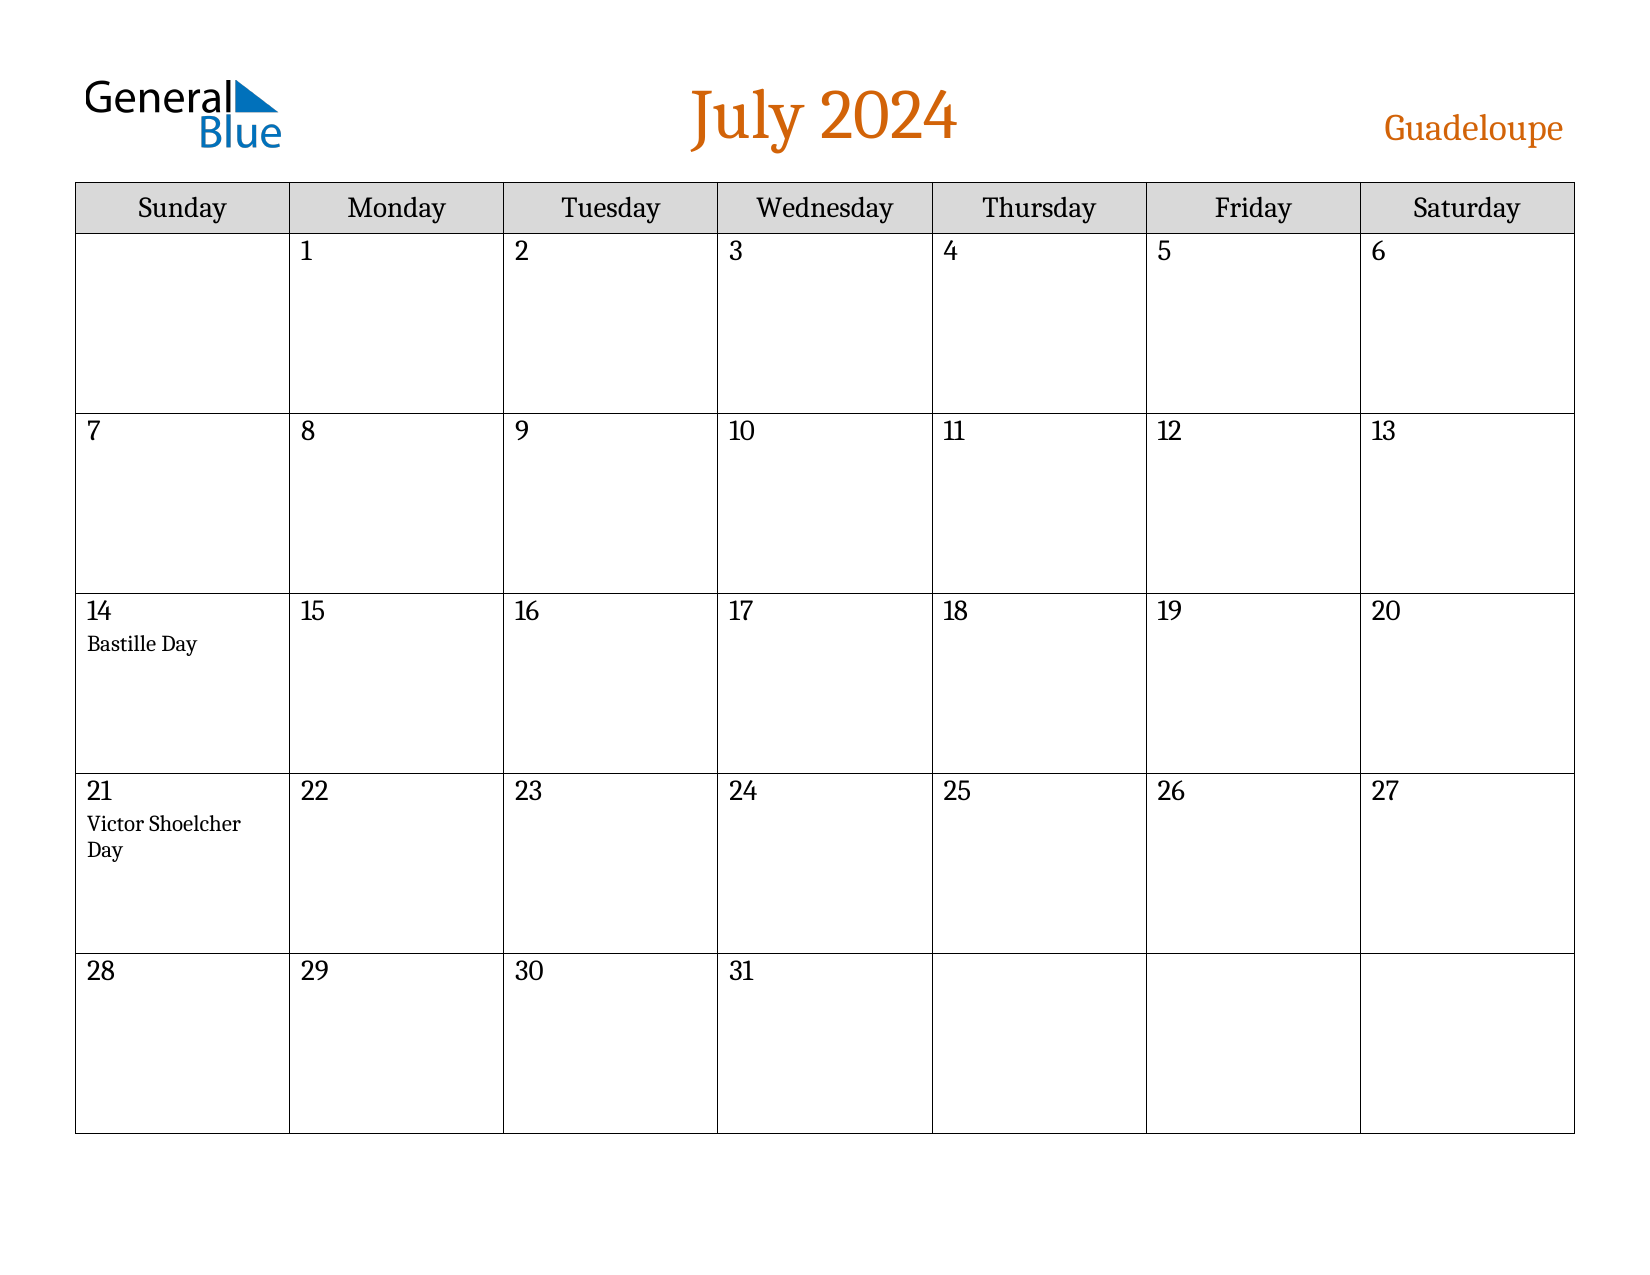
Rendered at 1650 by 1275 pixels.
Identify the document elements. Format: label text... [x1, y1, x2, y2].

table_cell [718, 810, 932, 953]
table_cell 12 [1147, 414, 1360, 450]
table_cell [718, 990, 932, 1133]
table_cell 31 [718, 954, 932, 990]
table_cell 25 [933, 774, 1146, 810]
table_cell 15 [290, 594, 503, 630]
table_cell [933, 810, 1146, 953]
table_cell [1361, 270, 1574, 413]
table_cell [933, 630, 1146, 773]
table_cell [1147, 270, 1360, 413]
table_cell 26 [1147, 774, 1360, 810]
table_cell [76, 990, 289, 1133]
table_cell 7 [76, 414, 289, 450]
table_cell 22 [290, 774, 503, 810]
table_cell [76, 450, 289, 593]
table_cell 9 [504, 414, 717, 450]
table_cell [1147, 630, 1360, 773]
table_cell [76, 234, 289, 270]
table_cell 27 [1361, 774, 1574, 810]
table_cell [933, 450, 1146, 593]
table_cell Thursday [933, 183, 1146, 233]
table_cell 4 [933, 234, 1146, 270]
table_cell [1361, 990, 1574, 1133]
table_cell 5 [1147, 234, 1360, 270]
table_cell Victor Shoelcher Day [76, 810, 289, 953]
table_cell 14 [76, 594, 289, 630]
table_cell 30 [504, 954, 717, 990]
table_cell 8 [290, 414, 503, 450]
table_cell 6 [1361, 234, 1574, 270]
table_cell Friday [1147, 183, 1360, 233]
table_cell [1361, 810, 1574, 953]
table_cell 3 [718, 234, 932, 270]
table_cell 2 [504, 234, 717, 270]
table_cell Saturday [1361, 183, 1574, 233]
table_cell [1147, 954, 1360, 990]
table_cell [504, 630, 717, 773]
table_cell 17 [718, 594, 932, 630]
table_cell 21 [76, 774, 289, 810]
table_cell Bastille Day [76, 630, 289, 773]
table_header Guadeloupe [1146, 75, 1574, 182]
table_cell [718, 270, 932, 413]
table_cell 16 [504, 594, 717, 630]
table_cell 24 [718, 774, 932, 810]
table_cell 18 [933, 594, 1146, 630]
table_cell [504, 450, 717, 593]
table_cell [290, 630, 503, 773]
table_cell Tuesday [504, 183, 717, 233]
table_cell [718, 630, 932, 773]
table_cell [504, 270, 717, 413]
table_cell 20 [1361, 594, 1574, 630]
table_cell 10 [718, 414, 932, 450]
picture [86, 80, 281, 148]
table_cell [933, 954, 1146, 990]
table_header July 2024 [504, 75, 1146, 182]
table_cell [504, 810, 717, 953]
table_cell [290, 990, 503, 1133]
table_cell 29 [290, 954, 503, 990]
table_cell 23 [504, 774, 717, 810]
table_cell [1147, 810, 1360, 953]
table_cell Sunday [76, 183, 289, 233]
table_cell 13 [1361, 414, 1574, 450]
table_cell [290, 810, 503, 953]
table_cell 1 [290, 234, 503, 270]
table_cell [290, 450, 503, 593]
table_cell 28 [76, 954, 289, 990]
table_cell [76, 270, 289, 413]
table_cell [933, 990, 1146, 1133]
table_cell [1361, 954, 1574, 990]
table_header [76, 75, 503, 182]
table_cell 11 [933, 414, 1146, 450]
table_cell [290, 270, 503, 413]
table_cell 19 [1147, 594, 1360, 630]
table_cell [504, 990, 717, 1133]
table_cell Wednesday [718, 183, 932, 233]
table_cell [1147, 990, 1360, 1133]
table_cell [933, 270, 1146, 413]
table_cell [718, 450, 932, 593]
table_cell [1361, 450, 1574, 593]
table_cell [1147, 450, 1360, 593]
table_cell Monday [290, 183, 503, 233]
table_cell [1361, 630, 1574, 773]
